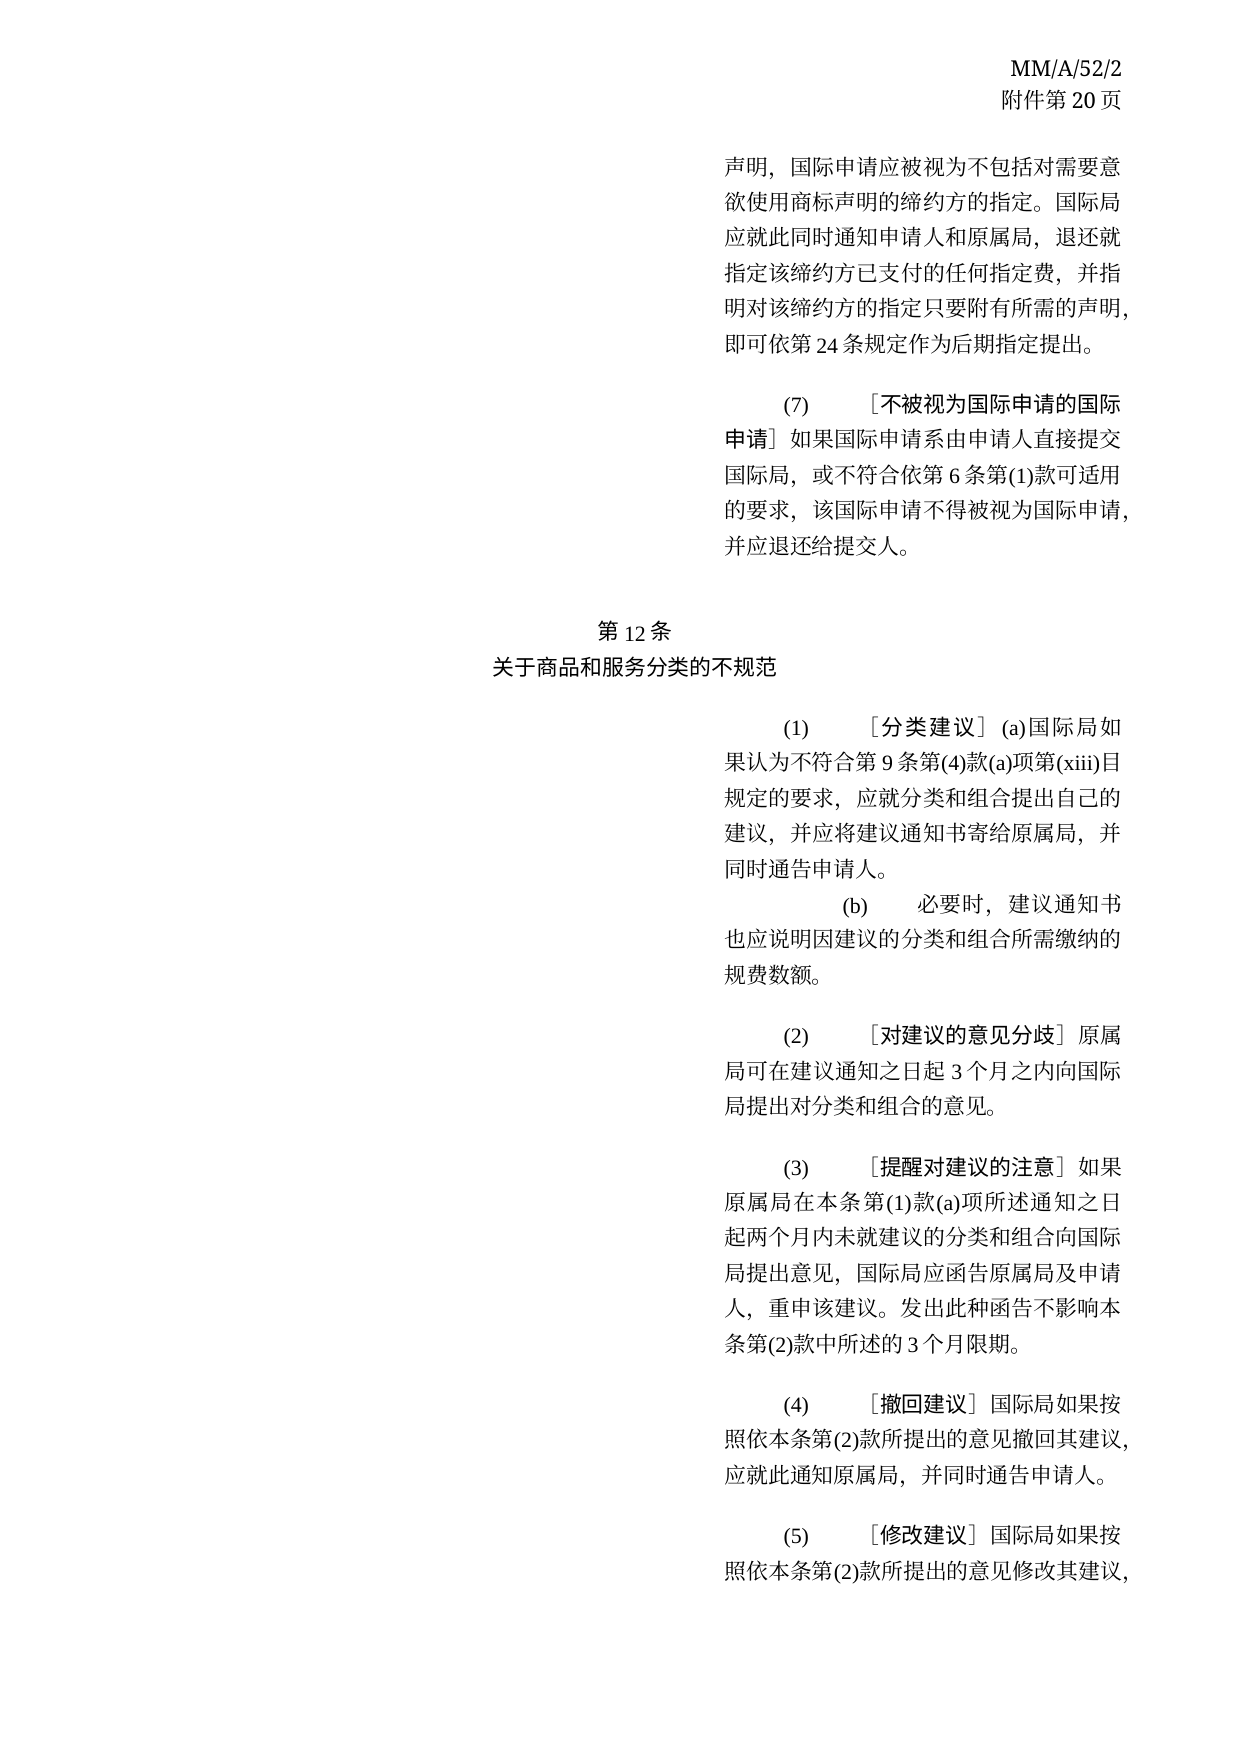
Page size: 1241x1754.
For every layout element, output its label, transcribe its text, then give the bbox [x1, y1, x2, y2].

text (1) ［分类建议］(a)国际局如果认为不符合第9条第(4)款(a)项第(xiii)目规定的要求，应就分类和组合提出自己的建议，并应将建议通知书寄给原属局，并同时通告申请人。 [724, 706, 1122, 883]
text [724, 1514, 1122, 1585]
text (2) ［对建议的意见分歧］原属局可在建议通知之日起3个月之内向国际局提出对分类和组合的意见。 [724, 1014, 1122, 1121]
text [724, 146, 1122, 358]
text (4) ［撤回建议］国际局如果按照依本条第(2)款所提出的意见撤回其建议，应就此通知原属局，并同时通告申请人。 [724, 1383, 1122, 1489]
text (7) ［不被视为国际申请的国际申请］如果国际申请系由申请人直接提交国际局，或不符合依第6条第(1)款可适用的要求，该国际申请不得被视为国际申请，并应退还给提交人。 [724, 383, 1122, 560]
text (b) 必要时，建议通知书也应说明因建议的分类和组合所需缴纳的规费数额。 [724, 883, 1122, 989]
text (3) ［提醒对建议的注意］如果原属局在本条第(1)款(a)项所述通知之日起两个月内未就建议的分类和组合向国际局提出意见，国际局应函告原属局及申请人，重申该建议。发出此种函告不影响本条第(2)款中所述的3个月限期。 [724, 1146, 1122, 1358]
text 第12条 [148, 610, 1122, 646]
text 关于商品和服务分类的不规范 [148, 646, 1122, 681]
